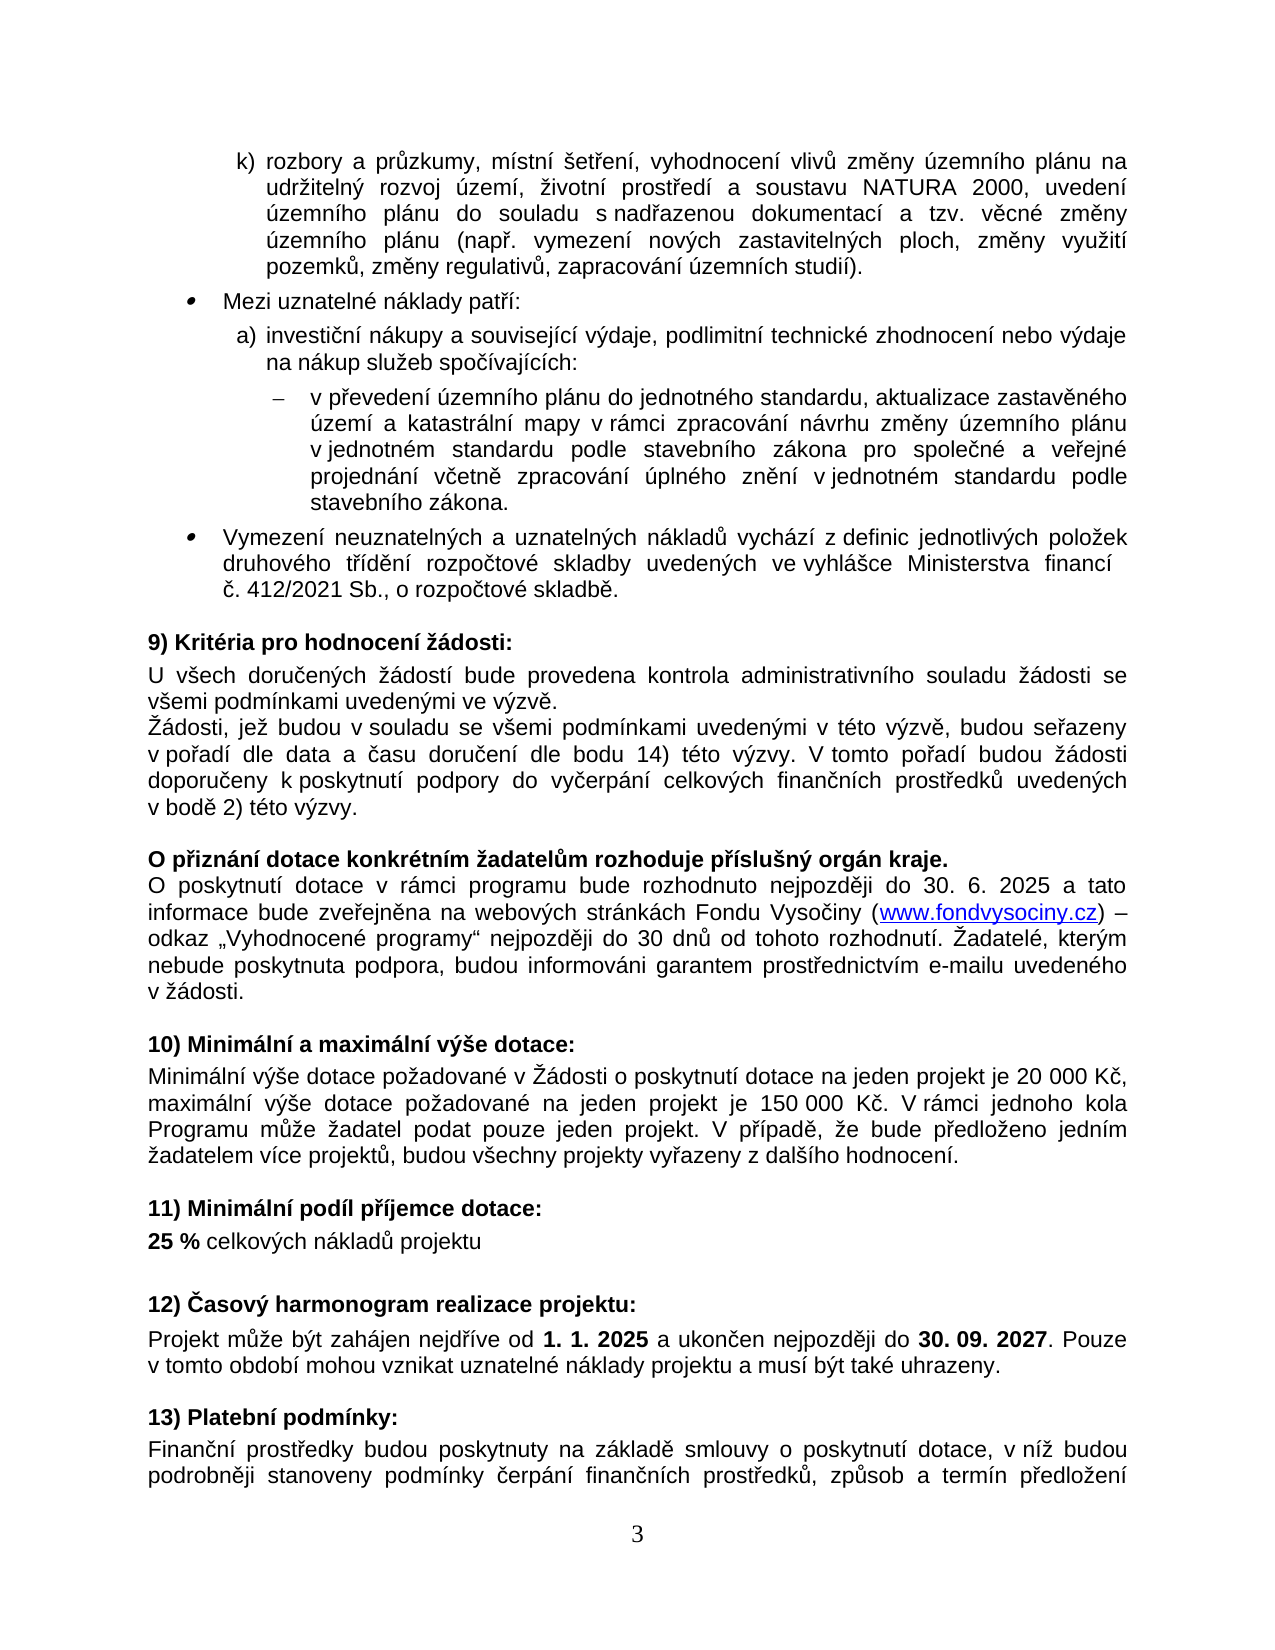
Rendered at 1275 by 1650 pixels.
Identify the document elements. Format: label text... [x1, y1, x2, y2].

text 9) Kritéria pro hodnocení žádosti: [148, 629, 1127, 655]
list v převedení územního plánu do jednotného standardu, aktualizace zastavěného území a katastrální mapy v rámci zpracování návrhu změny územního plánu v jednotném standardu podle stavebního zákona pro společné a veřejné projednání včetně zpracování úplného znění v jednotném standardu podle stavebního zákona. [273, 383, 1127, 515]
text 12) Časový harmonogram realizace projektu: [148, 1291, 1127, 1317]
list Mezi uznatelné náklady patří: [185, 288, 1127, 314]
text Žádosti, jež budou v souladu se všemi podmínkami uvedenými v této výzvě, budou seřazeny v pořadí dle data a času doručení dle bodu 14) této výzvy. V tomto pořadí budou žádosti doporučeny k poskytnutí podpory do vyčerpání celkových finančních prostředků uvedených v bodě 2) této výzvy. [148, 714, 1127, 820]
text Minimální výše dotace požadované v Žádosti o poskytnutí dotace na jeden projekt je 20 000 Kč, maximální výše dotace požadované na jeden projekt je 150 000 Kč. V rámci jednoho kola Programu může žadatel podat pouze jeden projekt. V případě, že bude předloženo jedním žadatelem více projektů, budou všechny projekty vyřazeny z dalšího hodnocení. [148, 1063, 1127, 1169]
text 11) Minimální podíl příjemce dotace: [148, 1195, 1127, 1221]
list rozbory a průzkumy, místní šetření, vyhodnocení vlivů změny územního plánu na udržitelný rozvoj území, životní prostředí a soustavu NATURA 2000, uvedení územního plánu do souladu s nadřazenou dokumentací a tzv. věcné změny územního plánu (např. vymezení nových zastavitelných ploch, změny využití pozemků, změny regulativů, zapracování územních studií). [236, 148, 1127, 279]
text O poskytnutí dotace v rámci programu bude rozhodnuto nejpozději do 30. 6. 2025 a tato informace bude zveřejněna na webových stránkách Fondu Vysočiny (www.fondvysociny.cz) – odkaz „Vyhodnocené programy“ nejpozději do 30 dnů od tohoto rozhodnutí. Žadatelé, kterým nebude poskytnuta podpora, budou informováni garantem prostřednictvím e-mailu uvedeného v žádosti. [148, 872, 1127, 1004]
list Vymezení neuznatelných a uznatelných nákladů vychází z definic jednotlivých položek druhového třídění rozpočtové skladby uvedených ve vyhlášce Ministerstva financí č. 412/2021 Sb., o rozpočtové skladbě. [185, 524, 1127, 603]
text 10) Minimální a maximální výše dotace: [148, 1031, 1127, 1057]
list investiční nákupy a související výdaje, podlimitní technické zhodnocení nebo výdaje na nákup služeb spočívajících: [236, 322, 1127, 375]
text Projekt může být zahájen nejdříve od 1. 1. 2025 a ukončen nejpozději do 30. 09. 2027. Pouze v tomto období mohou vznikat uznatelné náklady projektu a musí být také uhrazeny. [148, 1326, 1127, 1378]
text O přiznání dotace konkrétním žadatelům rozhoduje příslušný orgán kraje. [148, 846, 1127, 872]
subtitle 13) Platební podmínky: [148, 1403, 1127, 1430]
text U všech doručených žádostí bude provedena kontrola administrativního souladu žádosti se všemi podmínkami uvedenými ve výzvě. [148, 662, 1127, 714]
text 25 % celkových nákladů projektu [148, 1228, 1127, 1254]
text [148, 1436, 1127, 1489]
